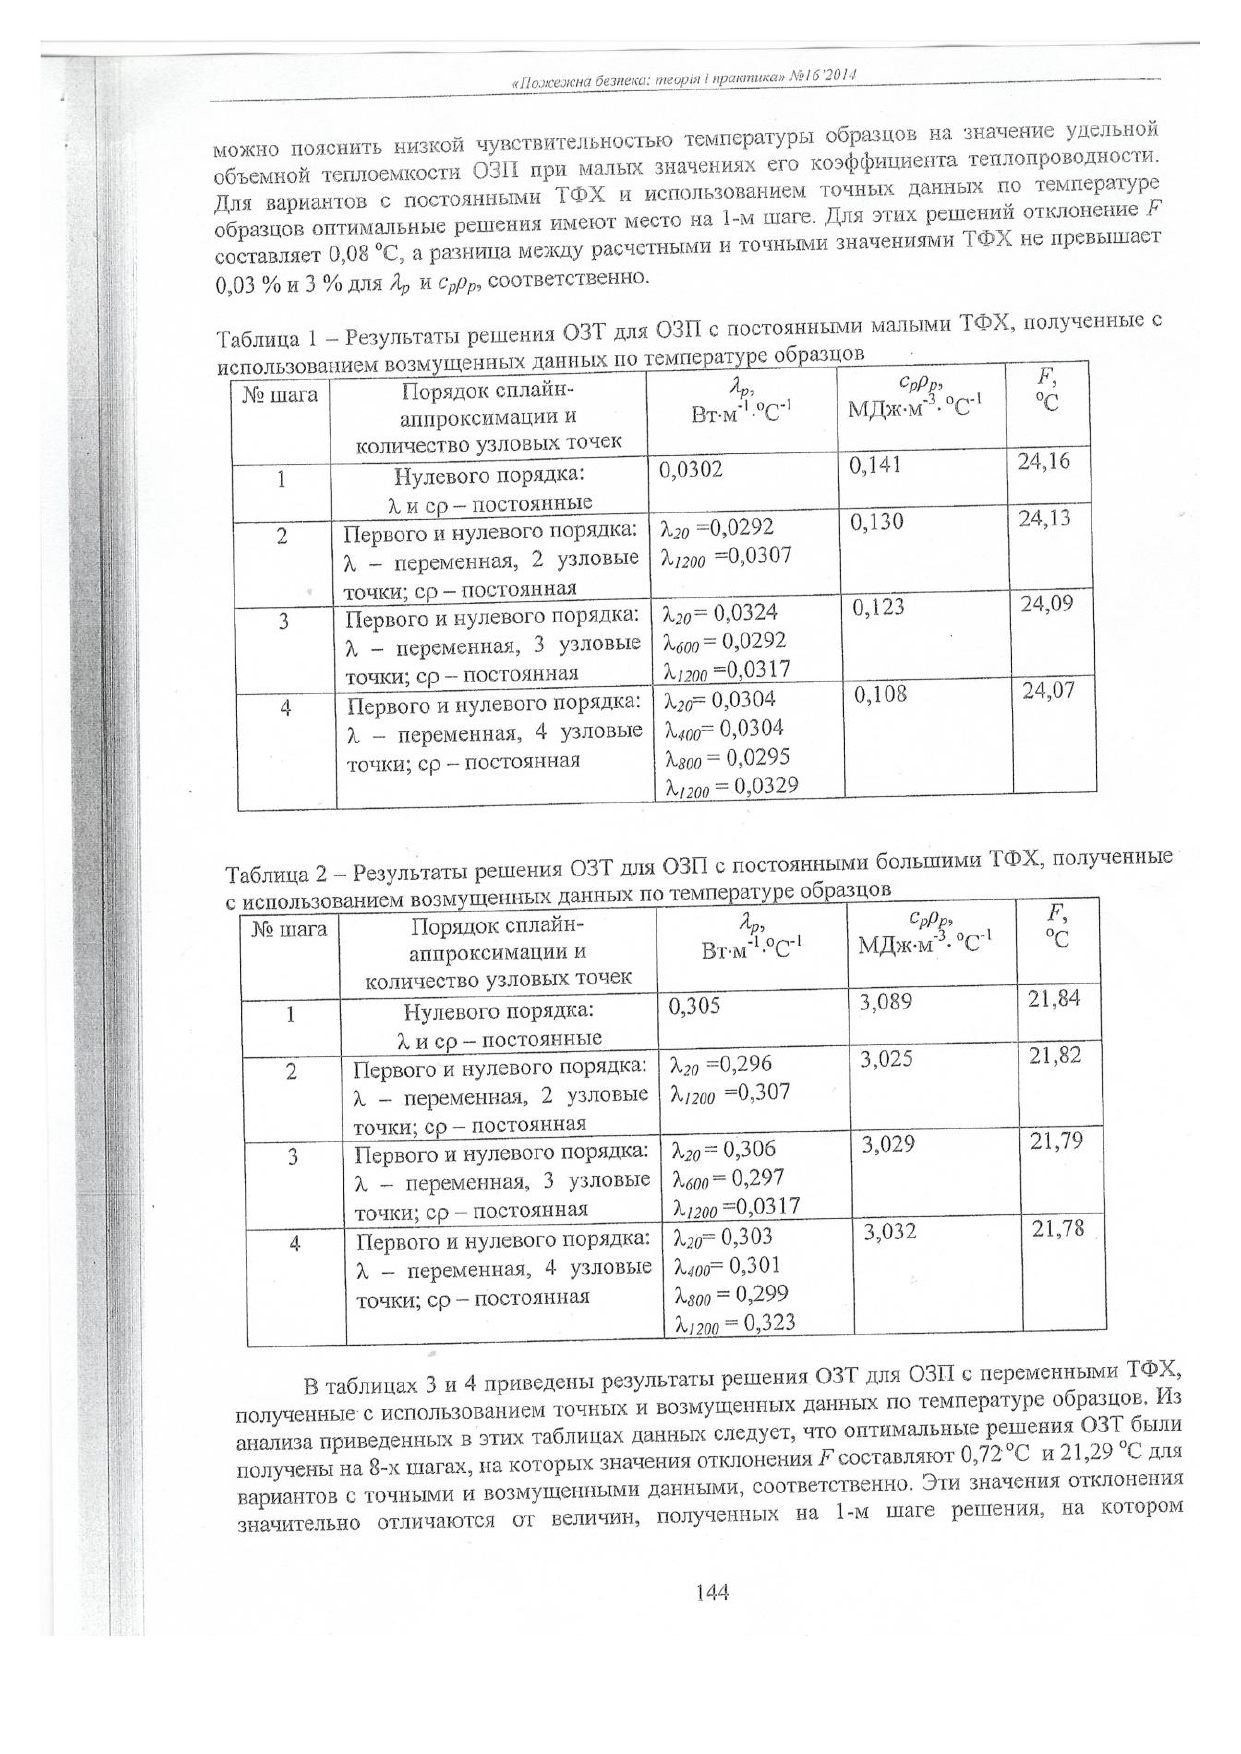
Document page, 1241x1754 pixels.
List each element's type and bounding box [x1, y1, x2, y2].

picture [29, 29, 1200, 1636]
